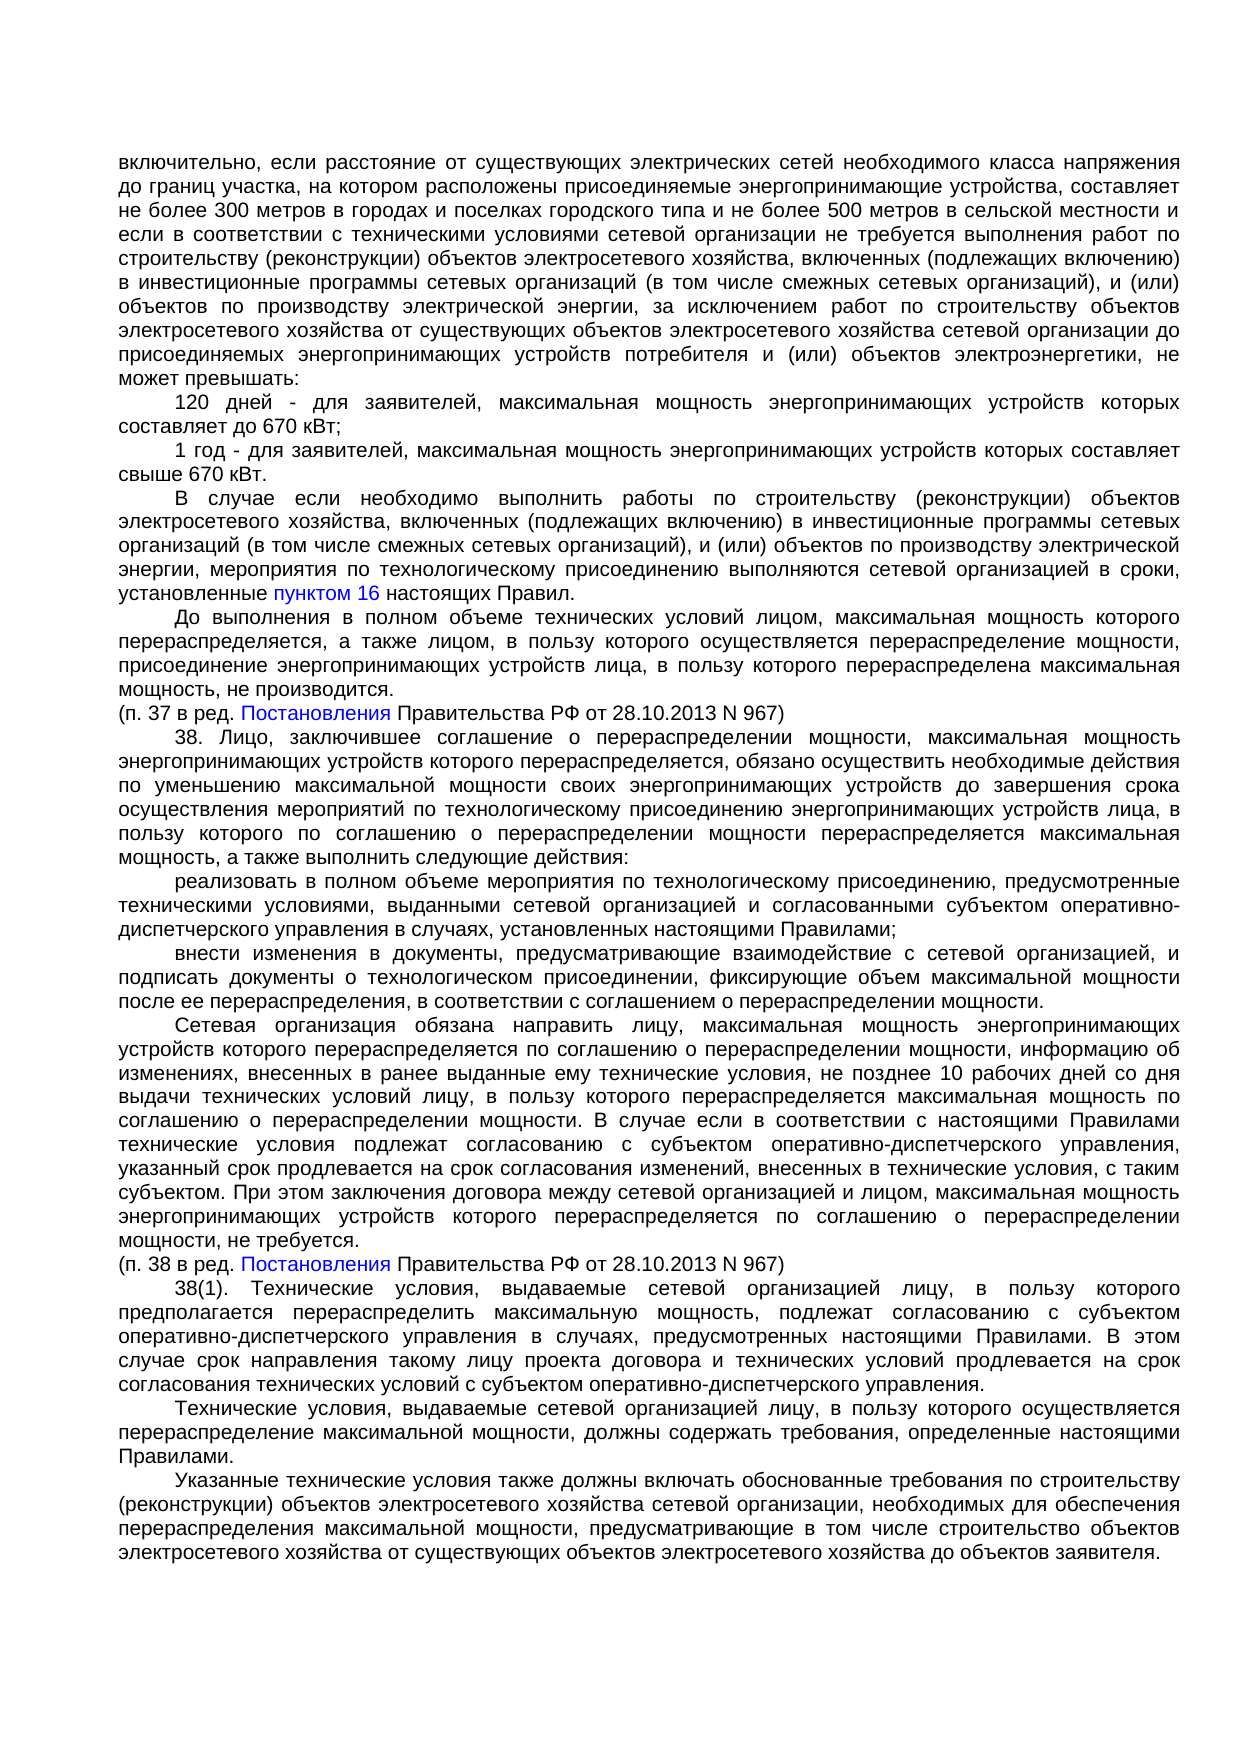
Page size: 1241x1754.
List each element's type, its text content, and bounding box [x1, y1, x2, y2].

text (п. 37 в ред. Постановления Правительства РФ от 28.10.2013 N 967) [118, 701, 1181, 725]
text 120 дней - для заявителей, максимальная мощность энергопринимающих устройств которых составляет до 670 кВт; [118, 389, 1181, 437]
text 38(1). Технические условия, выдаваемые сетевой организацией лицу, в пользу которого предполагается перераспределить максимальную мощность, подлежат согласованию с субъектом оперативно-диспетчерского управления в случаях, предусмотренных настоящими Правилами. В этом случае срок направления такому лицу проекта договора и технических условий продлевается на срок согласования технических условий с субъектом оперативно-диспетчерского управления. [118, 1276, 1181, 1396]
text внести изменения в документы, предусматривающие взаимодействие с сетевой организацией, и подписать документы о технологическом присоединении, фиксирующие объем максимальной мощности после ее перераспределения, в соответствии с соглашением о перераспределении мощности. [118, 941, 1181, 1012]
text До выполнения в полном объеме технических условий лицом, максимальная мощность которого перераспределяется, а также лицом, в пользу которого осуществляется перераспределение мощности, присоединение энергопринимающих устройств лица, в пользу которого перераспределена максимальная мощность, не производится. [118, 605, 1181, 701]
text Сетевая организация обязана направить лицу, максимальная мощность энергопринимающих устройств которого перераспределяется по соглашению о перераспределении мощности, информацию об изменениях, внесенных в ранее выданные ему технические условия, не позднее 10 рабочих дней со дня выдачи технических условий лицу, в пользу которого перераспределяется максимальная мощность по соглашению о перераспределении мощности. В случае если в соответствии с настоящими Правилами технические условия подлежат согласованию с субъектом оперативно-диспетчерского управления, указанный срок продлевается на срок согласования изменений, внесенных в технические условия, с таким субъектом. При этом заключения договора между сетевой организацией и лицом, максимальная мощность энергопринимающих устройств которого перераспределяется по соглашению о перераспределении мощности, не требуется. [118, 1012, 1181, 1252]
text Технические условия, выдаваемые сетевой организацией лицу, в пользу которого осуществляется перераспределение максимальной мощности, должны содержать требования, определенные настоящими Правилами. [118, 1396, 1181, 1468]
text реализовать в полном объеме мероприятия по технологическому присоединению, предусмотренные техническими условиями, выданными сетевой организацией и согласованными субъектом оперативно-диспетчерского управления в случаях, установленных настоящими Правилами; [118, 869, 1181, 941]
text 1 год - для заявителей, максимальная мощность энергопринимающих устройств которых составляет свыше 670 кВт. [118, 437, 1181, 485]
text Указанные технические условия также должны включать обоснованные требования по строительству (реконструкции) объектов электросетевого хозяйства сетевой организации, необходимых для обеспечения перераспределения максимальной мощности, предусматривающие в том числе строительство объектов электросетевого хозяйства от существующих объектов электросетевого хозяйства до объектов заявителя. [118, 1468, 1181, 1563]
text (п. 38 в ред. Постановления Правительства РФ от 28.10.2013 N 967) [118, 1252, 1181, 1276]
text В случае если необходимо выполнить работы по строительству (реконструкции) объектов электросетевого хозяйства, включенных (подлежащих включению) в инвестиционные программы сетевых организаций (в том числе смежных сетевых организаций), и (или) объектов по производству электрической энергии, мероприятия по технологическому присоединению выполняются сетевой организацией в сроки, установленные пунктом 16 настоящих Правил. [118, 485, 1181, 605]
text 38. Лицо, заключившее соглашение о перераспределении мощности, максимальная мощность энергопринимающих устройств которого перераспределяется, обязано осуществить необходимые действия по уменьшению максимальной мощности своих энергопринимающих устройств до завершения срока осуществления мероприятий по технологическому присоединению энергопринимающих устройств лица, в пользу которого по соглашению о перераспределении мощности перераспределяется максимальная мощность, а также выполнить следующие действия: [118, 725, 1181, 869]
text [118, 150, 1181, 389]
